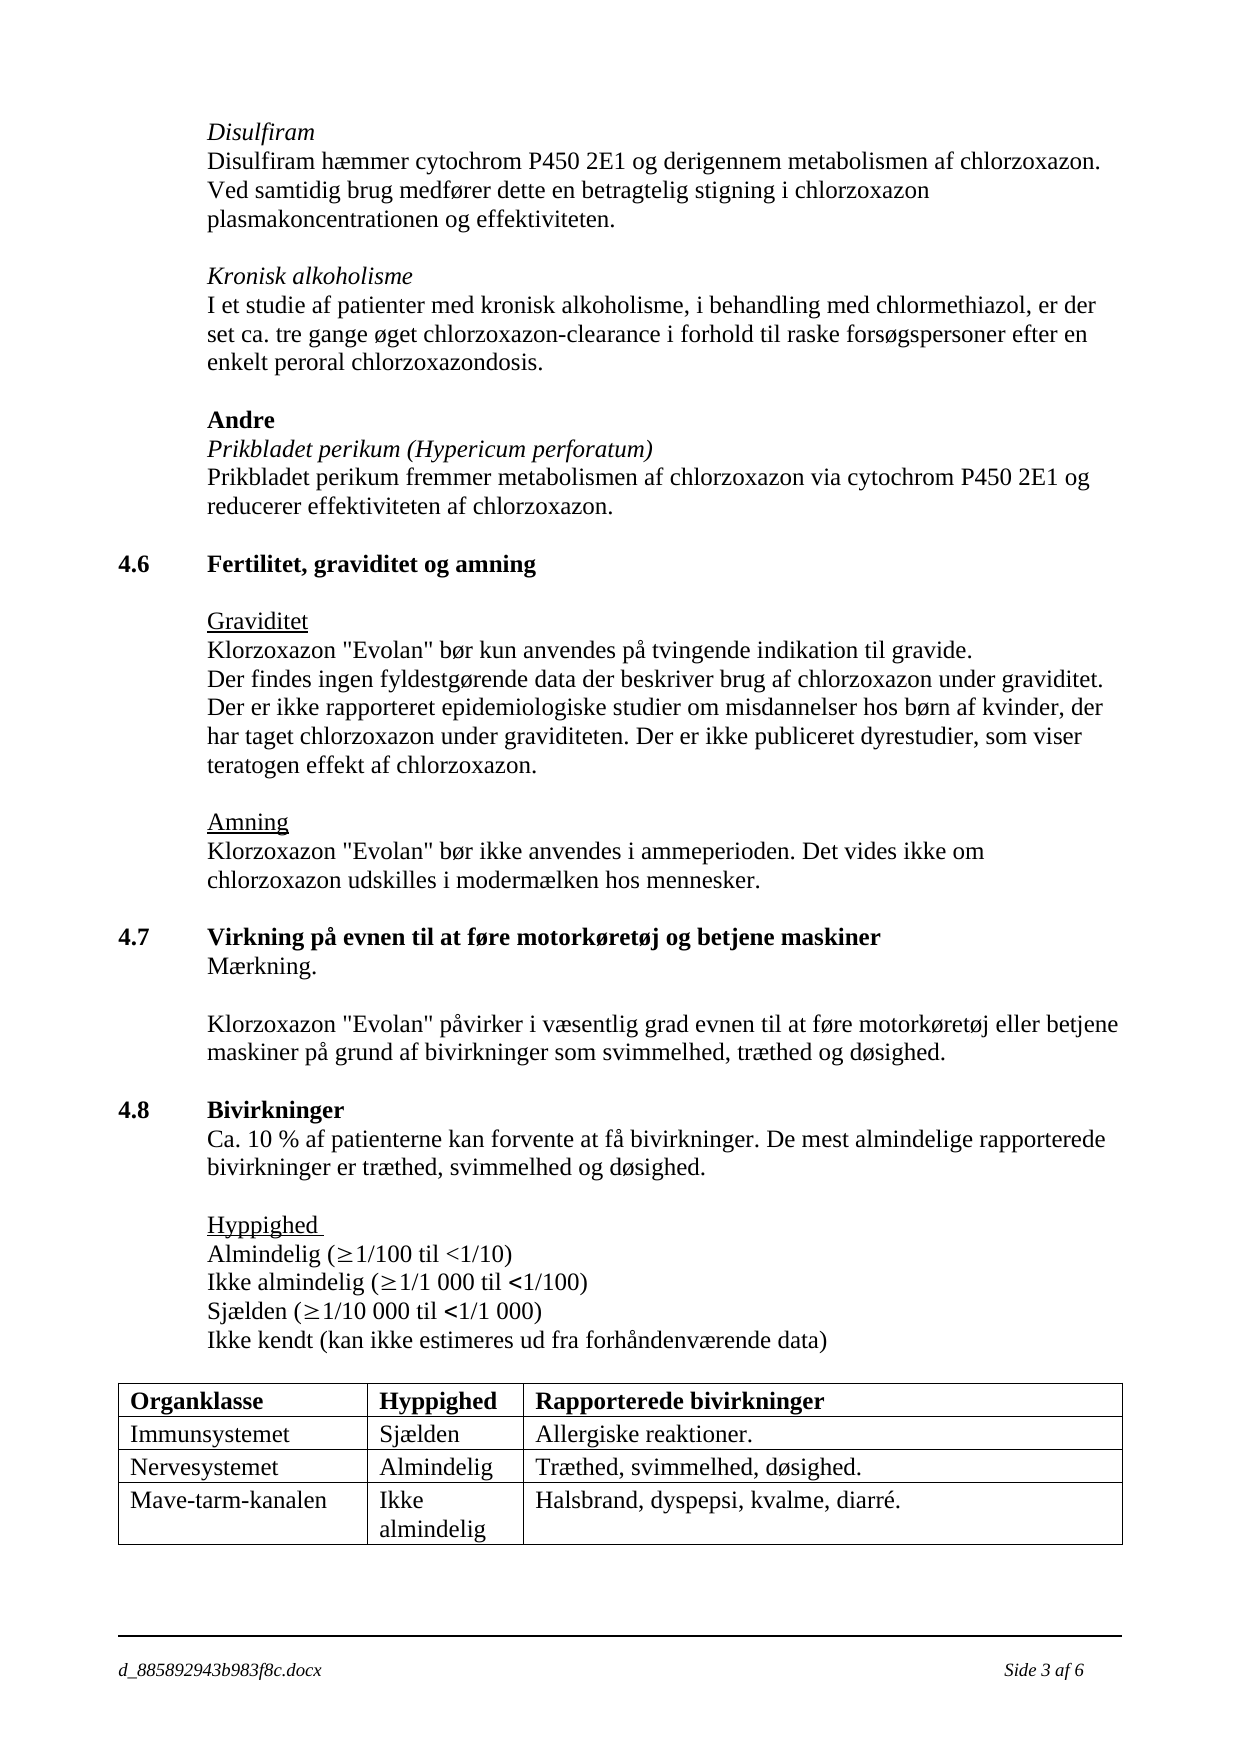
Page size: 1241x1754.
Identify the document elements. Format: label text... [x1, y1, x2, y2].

text Amning [207, 807, 1122, 836]
text Klorzoxazon "Evolan" bør ikke anvendes i ammeperioden. Det vides ikke om chlorzoxazon udskilles i modermælken hos mennesker. [207, 836, 1122, 894]
text Ikke kendt (kan ikke estimeres ud fra forhåndenværende data) [207, 1325, 1122, 1354]
text Prikbladet perikum (Hypericum perforatum) [207, 434, 1122, 462]
text Disulfiram hæmmer cytochrom P450 2E1 og derigennem metabolismen af chlorzoxazon. Ved samtidig brug medfører dette en betragtelig stigning i chlorzoxazon plasmakoncentrationen og effektiviteten. [207, 146, 1122, 232]
text Disulfiram [207, 117, 1122, 146]
text Prikbladet perikum fremmer metabolismen af chlorzoxazon via cytochrom P450 2E1 og reducerer effektiviteten af chlorzoxazon. [207, 462, 1122, 520]
text Hyppighed [207, 1210, 1133, 1239]
text Almindelig (1/100 til <1/10) [207, 1239, 1122, 1267]
table_header Rapporterede bivirkninger [524, 1384, 1122, 1416]
table_cell Almindelig [368, 1450, 523, 1482]
text Andre [207, 405, 1122, 434]
text Mærkning. [207, 951, 1122, 980]
table_cell Immunsystemet [119, 1417, 367, 1449]
text 4.7 Virkning på evnen til at føre motorkøretøj og betjene maskiner [118, 922, 1122, 951]
text Ca. 10 % af patienterne kan forvente at få bivirkninger. De mest almindelige rapporterede bivirkninger er træthed, svimmelhed og døsighed. [207, 1124, 1122, 1181]
text I et studie af patienter med kronisk alkoholisme, i behandling med chlormethiazol, er der set ca. tre gange øget chlorzoxazon-clearance i forhold til raske forsøgspersoner efter en enkelt peroral chlorzoxazondosis. [207, 290, 1122, 376]
text 4.6 Fertilitet, graviditet og amning [118, 549, 1122, 577]
text Der findes ingen fyldestgørende data der beskriver brug af chlorzoxazon under graviditet. Der er ikke rapporteret epidemiologiske studier om misdannelser hos børn af kvinder, der har taget chlorzoxazon under graviditeten. Der er ikke publiceret dyrestudier, som viser teratogen effekt af chlorzoxazon. [207, 664, 1122, 779]
table_cell Allergiske reaktioner. [524, 1417, 1122, 1449]
text Klorzoxazon "Evolan" påvirker i væsentlig grad evnen til at føre motorkøretøj eller betjene maskiner på grund af bivirkninger som svimmelhed, træthed og døsighed. [207, 1009, 1122, 1066]
table_cell Nervesystemet [119, 1450, 367, 1482]
text Sjælden (1/10 000 til 1/1 000) [207, 1296, 1122, 1325]
text 4.8 Bivirkninger [118, 1095, 1122, 1124]
table_header Hyppighed [368, 1384, 523, 1416]
table_cell Ikke almindelig [368, 1483, 523, 1544]
table_cell Sjælden [368, 1417, 523, 1449]
text Kronisk alkoholisme [207, 261, 1122, 290]
table_header Organklasse [119, 1384, 367, 1416]
table_cell Halsbrand, dyspepsi, kvalme, diarré. [524, 1483, 1122, 1544]
table_cell Træthed, svimmelhed, døsighed. [524, 1450, 1122, 1482]
table_cell Mave-tarm-kanalen [119, 1483, 367, 1544]
text Klorzoxazon "Evolan" bør kun anvendes på tvingende indikation til gravide. [207, 635, 1122, 664]
text Graviditet [207, 606, 1122, 635]
text Ikke almindelig (1/1 000 til 1/100) [207, 1267, 1122, 1296]
